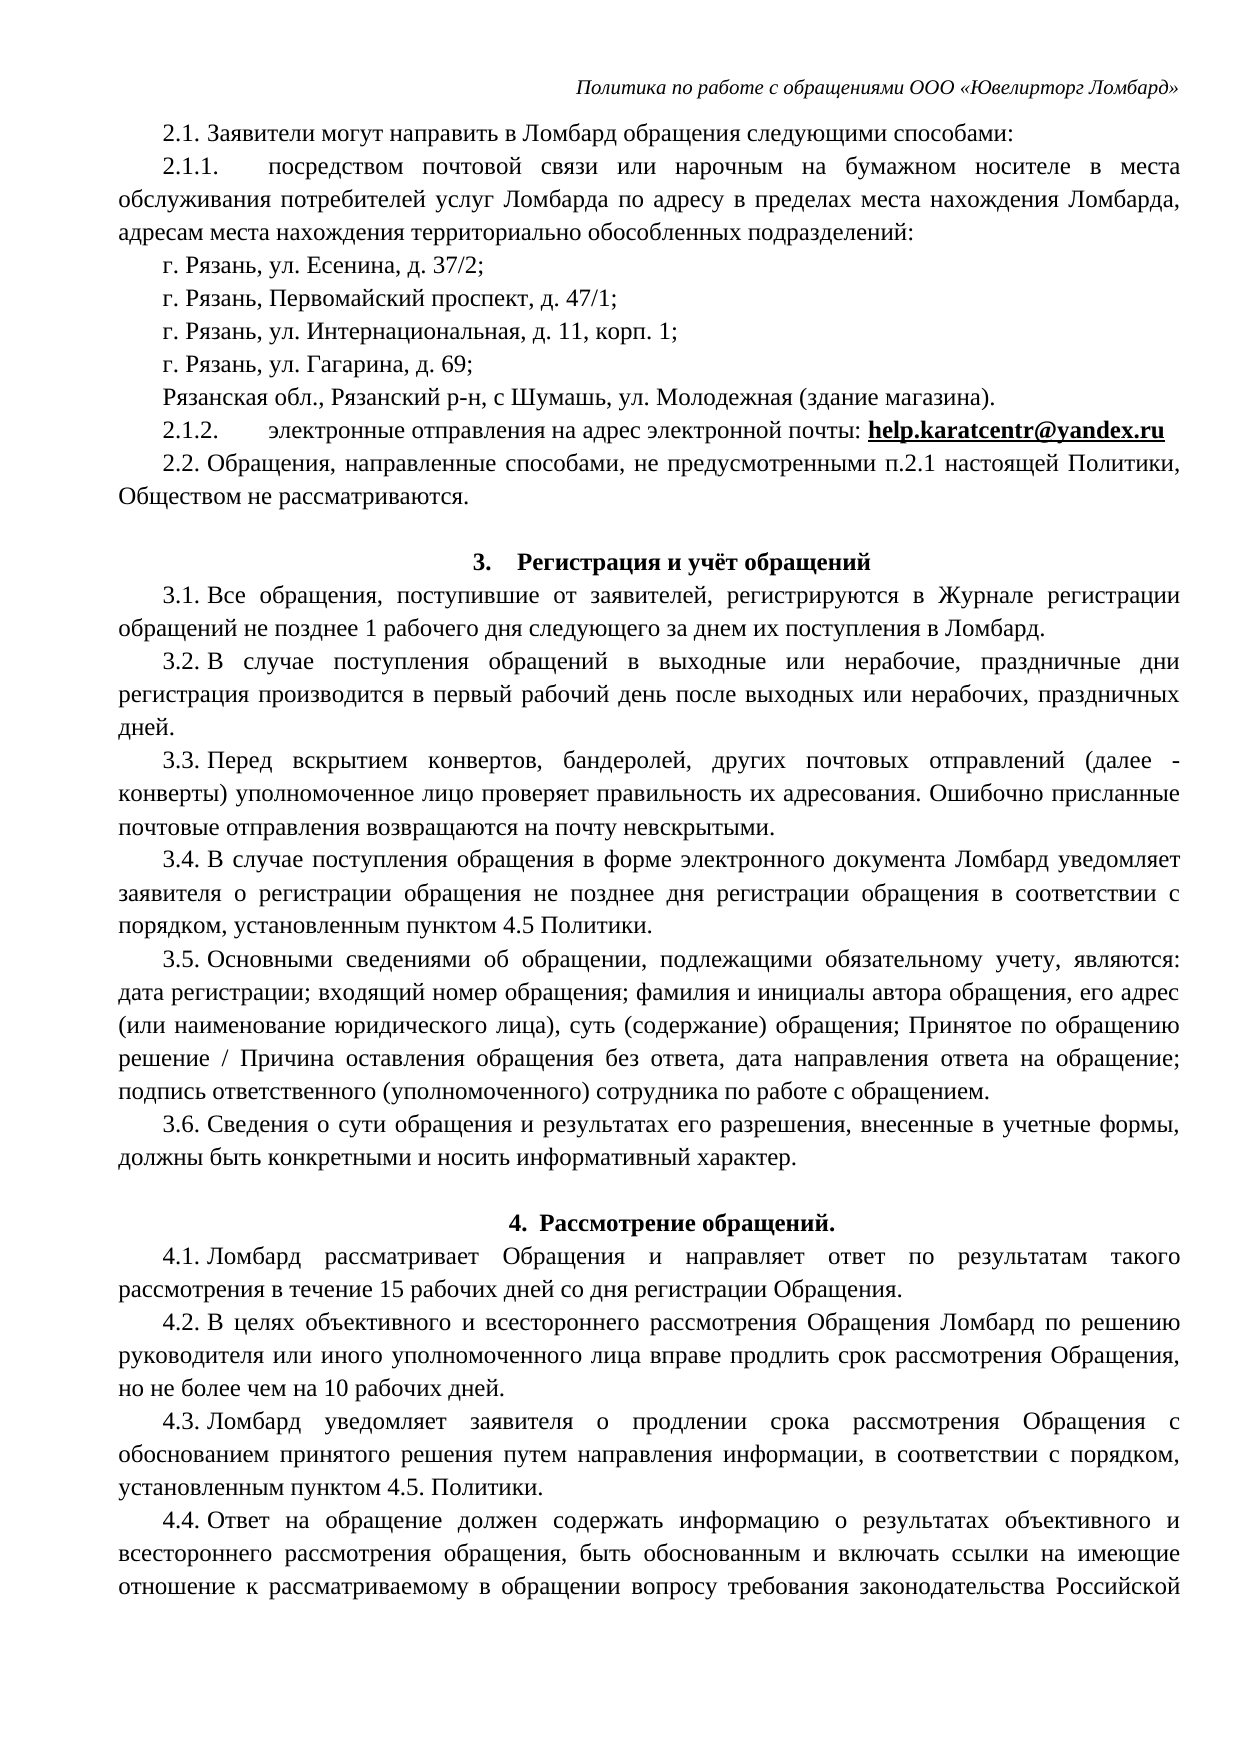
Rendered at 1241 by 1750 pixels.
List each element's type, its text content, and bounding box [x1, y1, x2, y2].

list В случае поступления обращений в выходные или нерабочие, праздничные дни регистрация производится в первый рабочий день после выходных или нерабочих, праздничных дней. [118, 646, 1181, 741]
subtitle Регистрация и учёт обращений [118, 547, 1181, 576]
list Обращения, направленные способами, не предусмотренными п.2.1 настоящей Политики, Обществом не рассматриваются. [118, 448, 1181, 510]
text г. Рязань, ул. Есенина, д. 37/2; [118, 250, 1181, 279]
list Перед вскрытием конвертов, бандеролей, других почтовых отправлений (далее - конверты) уполномоченное лицо проверяет правильность их адресования. Ошибочно присланные почтовые отправления возвращаются на почту невскрытыми. [118, 746, 1181, 840]
list Ломбард уведомляет заявителя о продлении срока рассмотрения Обращения с обоснованием принятого решения путем направления информации, в соответствии с порядком, установленным пунктом 4.5. Политики. [118, 1406, 1181, 1501]
list Основными сведениями об обращении, подлежащими обязательному учету, являются: дата регистрации; входящий номер обращения; фамилия и инициалы автора обращения, его адрес (или наименование юридического лица), суть (содержание) обращения; Принятое по обращению решение / Причина оставления обращения без ответа, дата направления ответа на обращение; подпись ответственного (уполномоченного) сотрудника по работе с обращением. [118, 944, 1181, 1104]
text г. Рязань, Первомайский проспект, д. 47/1; [118, 283, 1181, 312]
list посредством почтовой связи или нарочным на бумажном носителе в места обслуживания потребителей услуг Ломбарда по адресу в пределах места нахождения Ломбарда, адресам места нахождения территориально обособленных подразделений: [118, 151, 1181, 246]
list электронные отправления на адрес электронной почты: help.karatcentr@yandex.ru [118, 415, 1181, 444]
list Ломбард рассматривает Обращения и направляет ответ по результатам такого рассмотрения в течение 15 рабочих дней со дня регистрации Обращения. [118, 1241, 1181, 1303]
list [118, 1505, 1181, 1600]
text Рязанская обл., Рязанский р-н, с Шумашь, ул. Молодежная (здание магазина). [118, 382, 1181, 411]
list В целях объективного и всестороннего рассмотрения Обращения Ломбард по решению руководителя или иного уполномоченного лица вправе продлить срок рассмотрения Обращения, но не более чем на 10 рабочих дней. [118, 1307, 1181, 1402]
list В случае поступления обращения в форме электронного документа Ломбард уведомляет заявителя о регистрации обращения не позднее дня регистрации обращения в соответствии с порядком, установленным пунктом 4.5 Политики. [118, 844, 1181, 939]
text г. Рязань, ул. Интернациональная, д. 11, корп. 1; [118, 316, 1181, 345]
list Заявители могут направить в Ломбард обращения следующими способами: [118, 118, 1181, 147]
text г. Рязань, ул. Гагарина, д. 69; [118, 349, 1181, 378]
list Сведения о сути обращения и результатах его разрешения, внесенные в учетные формы, должны быть конкретными и носить информативный характер. [118, 1109, 1181, 1171]
list Все обращения, поступившие от заявителей, регистрируются в Журнале регистрации обращений не позднее 1 рабочего дня следующего за днем их поступления в Ломбард. [118, 580, 1181, 642]
subtitle Рассмотрение обращений. [118, 1208, 1181, 1237]
